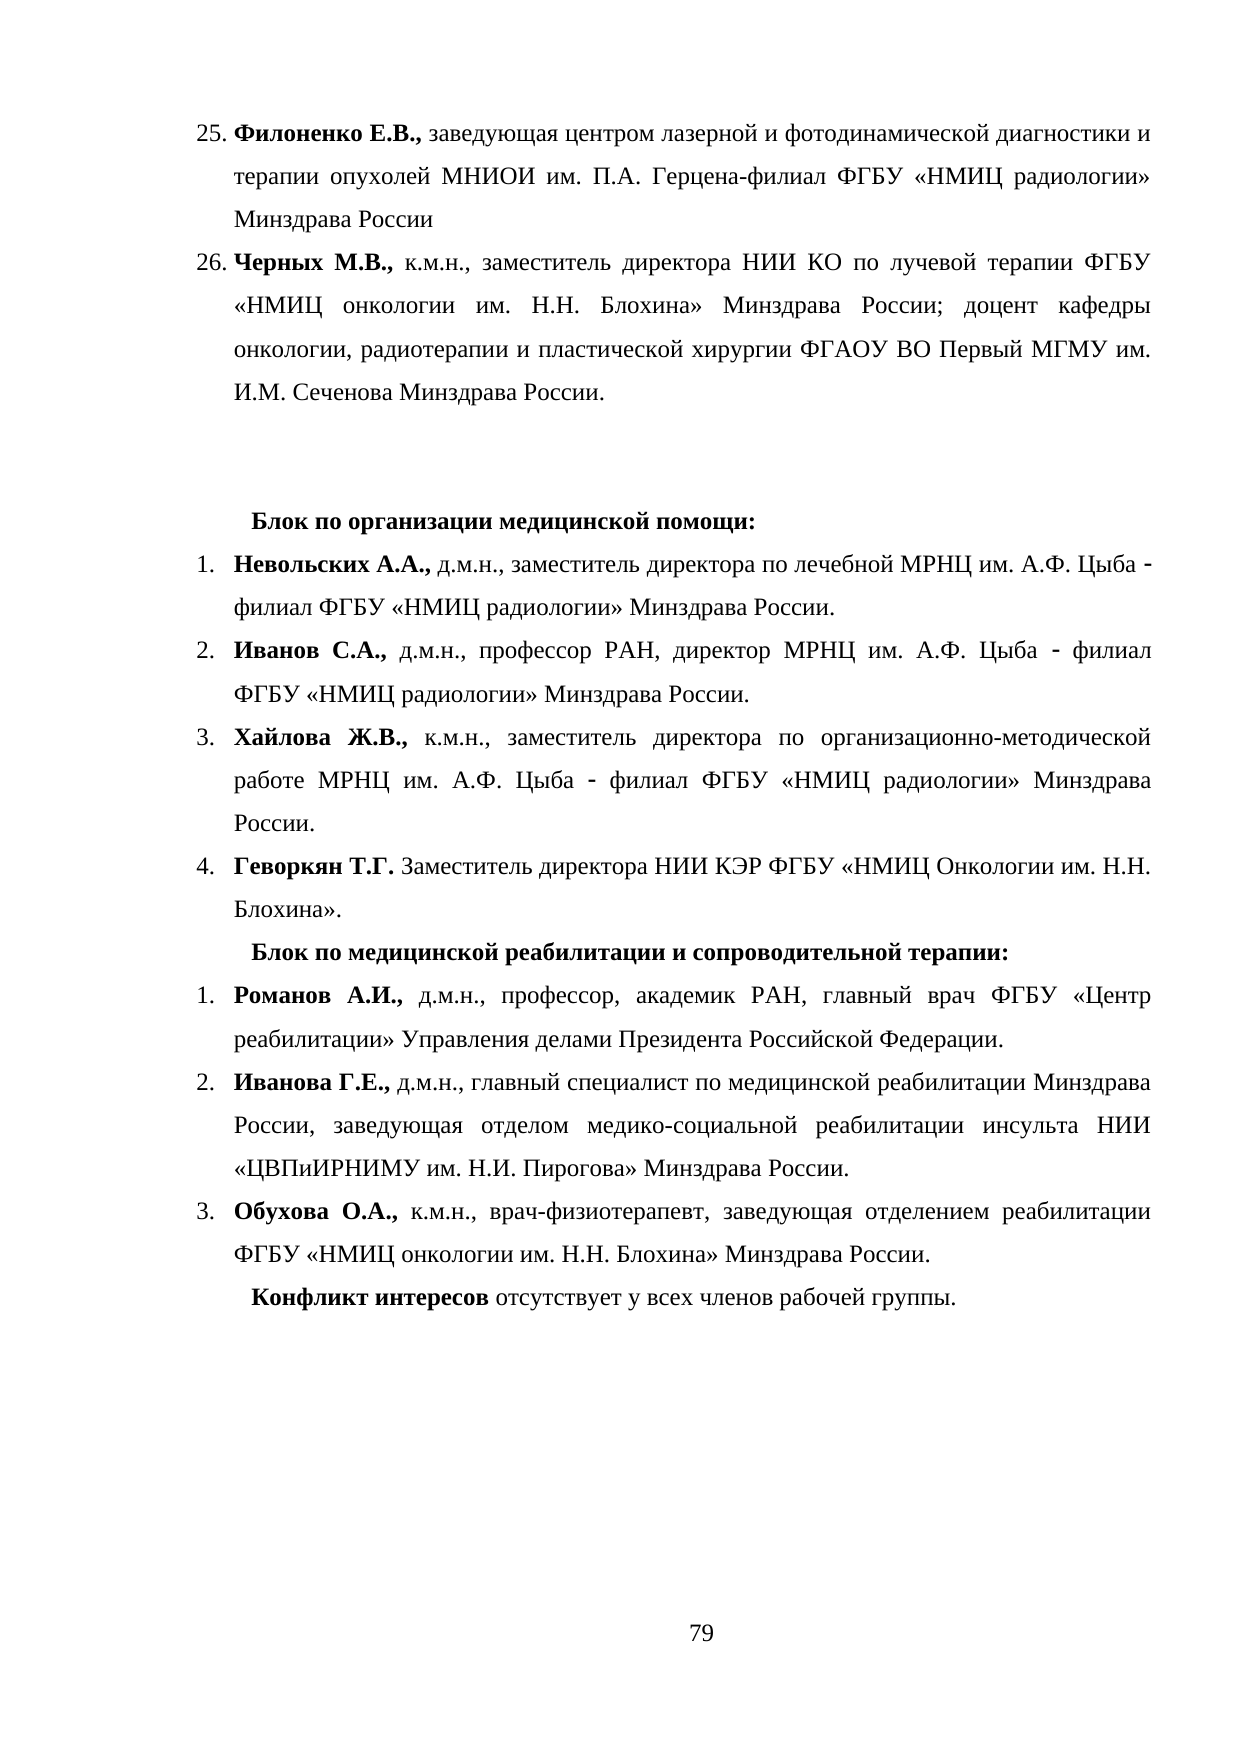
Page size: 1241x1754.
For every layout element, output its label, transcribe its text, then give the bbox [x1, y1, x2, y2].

list Невольских А.А., д.м.н., заместитель директора по лечебной МРНЦ им. А.Ф. Цыба филиал ФГБУ «НМИЦ радиологии» Минздрава России. [196, 549, 1152, 621]
list Романов А.И., д.м.н., профессор, академик РАН, главный врач ФГБУ «Центр реабилитации» Управления делами Президента Российской Федерации. [196, 981, 1152, 1052]
list Иванов С.А., д.м.н., профессор РАН, директор МРНЦ им. А.Ф. Цыба филиал ФГБУ «НМИЦ радиологии» Минздрава России. [196, 636, 1152, 707]
list Черных М.В., к.м.н., заместитель директора НИИ КО по лучевой терапии ФГБУ «НМИЦ онкологии им. Н.Н. Блохина» Минздрава России; доцент кафедры онкологии, радиотерапии и пластической хирургии ФГАОУ ВО Первый МГМУ им. И.М. Сеченова Минздрава России. [196, 247, 1152, 406]
text Конфликт интересов отсутствует у всех членов рабочей группы. [177, 1282, 1152, 1311]
list Иванова Г.Е., д.м.н., главный специалист по медицинской реабилитации Минздрава России, заведующая отделом медико-социальной реабилитации инсульта НИИ «ЦВПиИРНИМУ им. Н.И. Пирогова» Минздрава России. [196, 1067, 1152, 1182]
text Блок по организации медицинской помощи: [177, 506, 1152, 535]
text Блок по медицинской реабилитации и сопроводительной терапии: [177, 937, 1152, 966]
list Геворкян Т.Г. Заместитель директора НИИ КЭР ФГБУ «НМИЦ Онкологии им. Н.Н. Блохина». [196, 851, 1152, 923]
list Филоненко Е.В., заведующая центром лазерной и фотодинамической диагностики и терапии опухолей МНИОИ им. П.А. Герцена-филиал ФГБУ «НМИЦ радиологии» Минздрава России [196, 118, 1152, 233]
list Обухова О.А., к.м.н., врач-физиотерапевт, заведующая отделением реабилитации ФГБУ «НМИЦ онкологии им. Н.Н. Блохина» Минздрава России. [196, 1196, 1152, 1268]
list Хайлова Ж.В., к.м.н., заместитель директора по организационно-методической работе МРНЦ им. А.Ф. Цыба филиал ФГБУ «НМИЦ радиологии» Минздрава России. [196, 722, 1152, 837]
